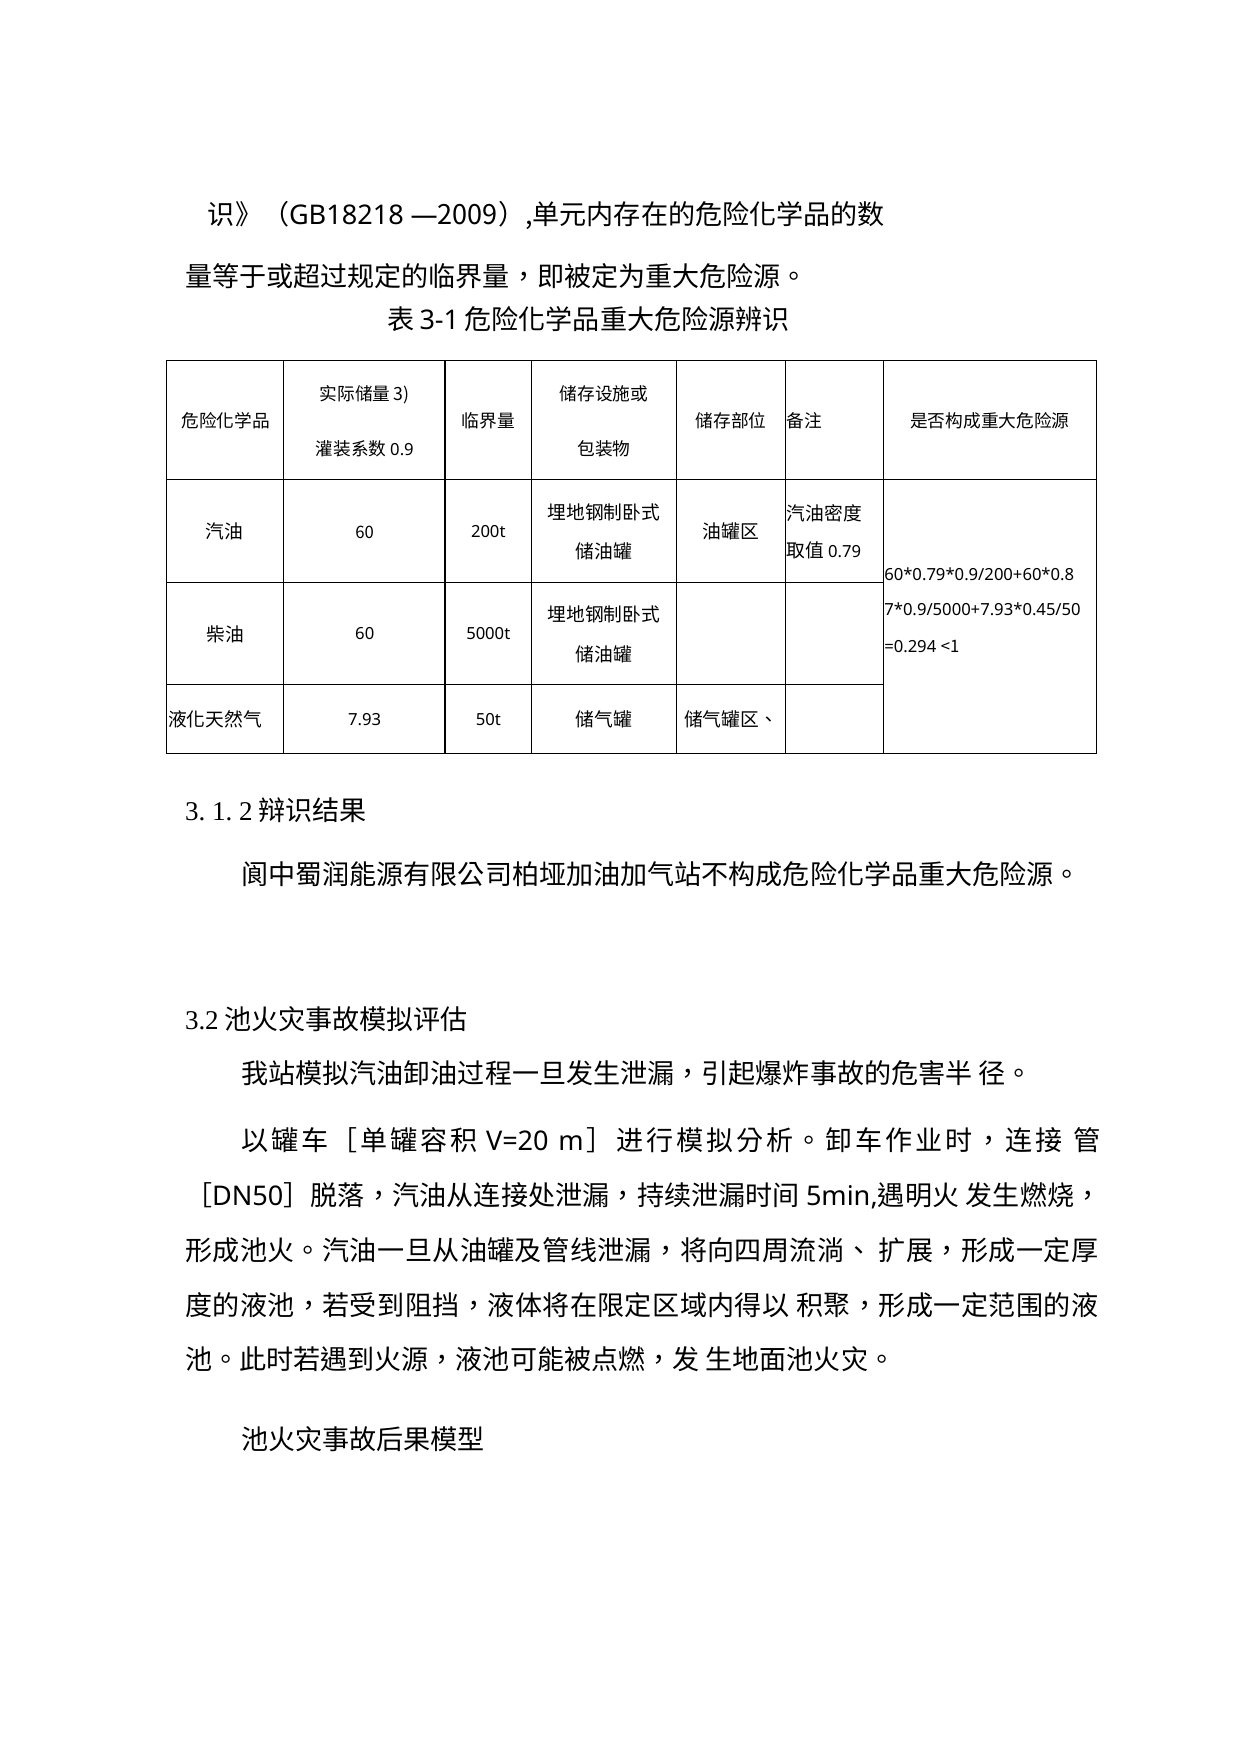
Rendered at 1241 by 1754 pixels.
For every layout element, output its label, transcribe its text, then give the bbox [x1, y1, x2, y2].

table_cell [677, 583, 785, 683]
text 以罐车［单罐容积V=20 m］进行模拟分析。卸车作业时，连接 管［DN50］脱落，汽油从连接处泄漏，持续泄漏时间5min,遇明火 发生燃烧，形成池火。汽油一旦从油罐及管线泄漏，将向四周流淌、 扩展，形成一定厚度的液池，若受到阻挡，液体将在限定区域内得以 积聚，形成一定范围的液池。此时若遇到火源，液池可能被点燃，发 生地面池火灾。 [185, 1107, 1101, 1381]
text 表3-1危险化学品重大危险源辨识 [387, 298, 1101, 337]
text 3. 1. 2辩识结果 [162, 776, 1101, 831]
table_header 储存部位 [677, 361, 785, 479]
table_header 是否构成重大危险源 [884, 361, 1096, 479]
table_cell [786, 583, 883, 683]
table_header 临界量 [446, 361, 531, 479]
table_cell 液化天然气 [167, 685, 283, 752]
text 量等于或超过规定的临界量，即被定为重大危险源。 [162, 254, 1101, 294]
text 3.2池火灾事故模拟评估 [162, 986, 1101, 1040]
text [208, 180, 1101, 236]
table_cell 柴油 [167, 583, 283, 683]
table_header 危险化学品 [167, 361, 283, 479]
table_cell 60 [284, 480, 444, 582]
table_cell 汽油 [167, 480, 283, 582]
table_cell 埋地钢制卧式 储油罐 [532, 583, 676, 683]
table_cell 汽油密度 取值0.79 [786, 480, 883, 582]
table_cell 埋地钢制卧式 储油罐 [532, 480, 676, 582]
text 池火灾事故后果模型 [162, 1418, 1101, 1458]
table_cell 油罐区 [677, 480, 785, 582]
table_cell 7.93 [284, 685, 444, 752]
table_cell 50t [446, 685, 531, 752]
table_cell 200t [446, 480, 531, 582]
table_cell [786, 685, 883, 752]
table_header 储存设施或 包装物 [532, 361, 676, 479]
table_header 备注 [786, 361, 883, 479]
table_header 实际储量3) 灌装系数0.9 [284, 361, 444, 479]
table_cell 60*0.79*0.9/200+60*0.8 7*0.9/5000+7.93*0.45/50 =0.294 <1 [884, 480, 1096, 752]
table_cell 60 [284, 583, 444, 683]
text 我站模拟汽油卸油过程一旦发生泄漏，引起爆炸事故的危害半 径。 [185, 1040, 1101, 1094]
table_cell 储气罐区、 [677, 685, 785, 752]
table_cell 5000t [446, 583, 531, 683]
text 阆中蜀润能源有限公司柏垭加油加气站不构成危险化学品重大危险源。 [185, 835, 1101, 897]
table_cell 储气罐 [532, 685, 676, 752]
